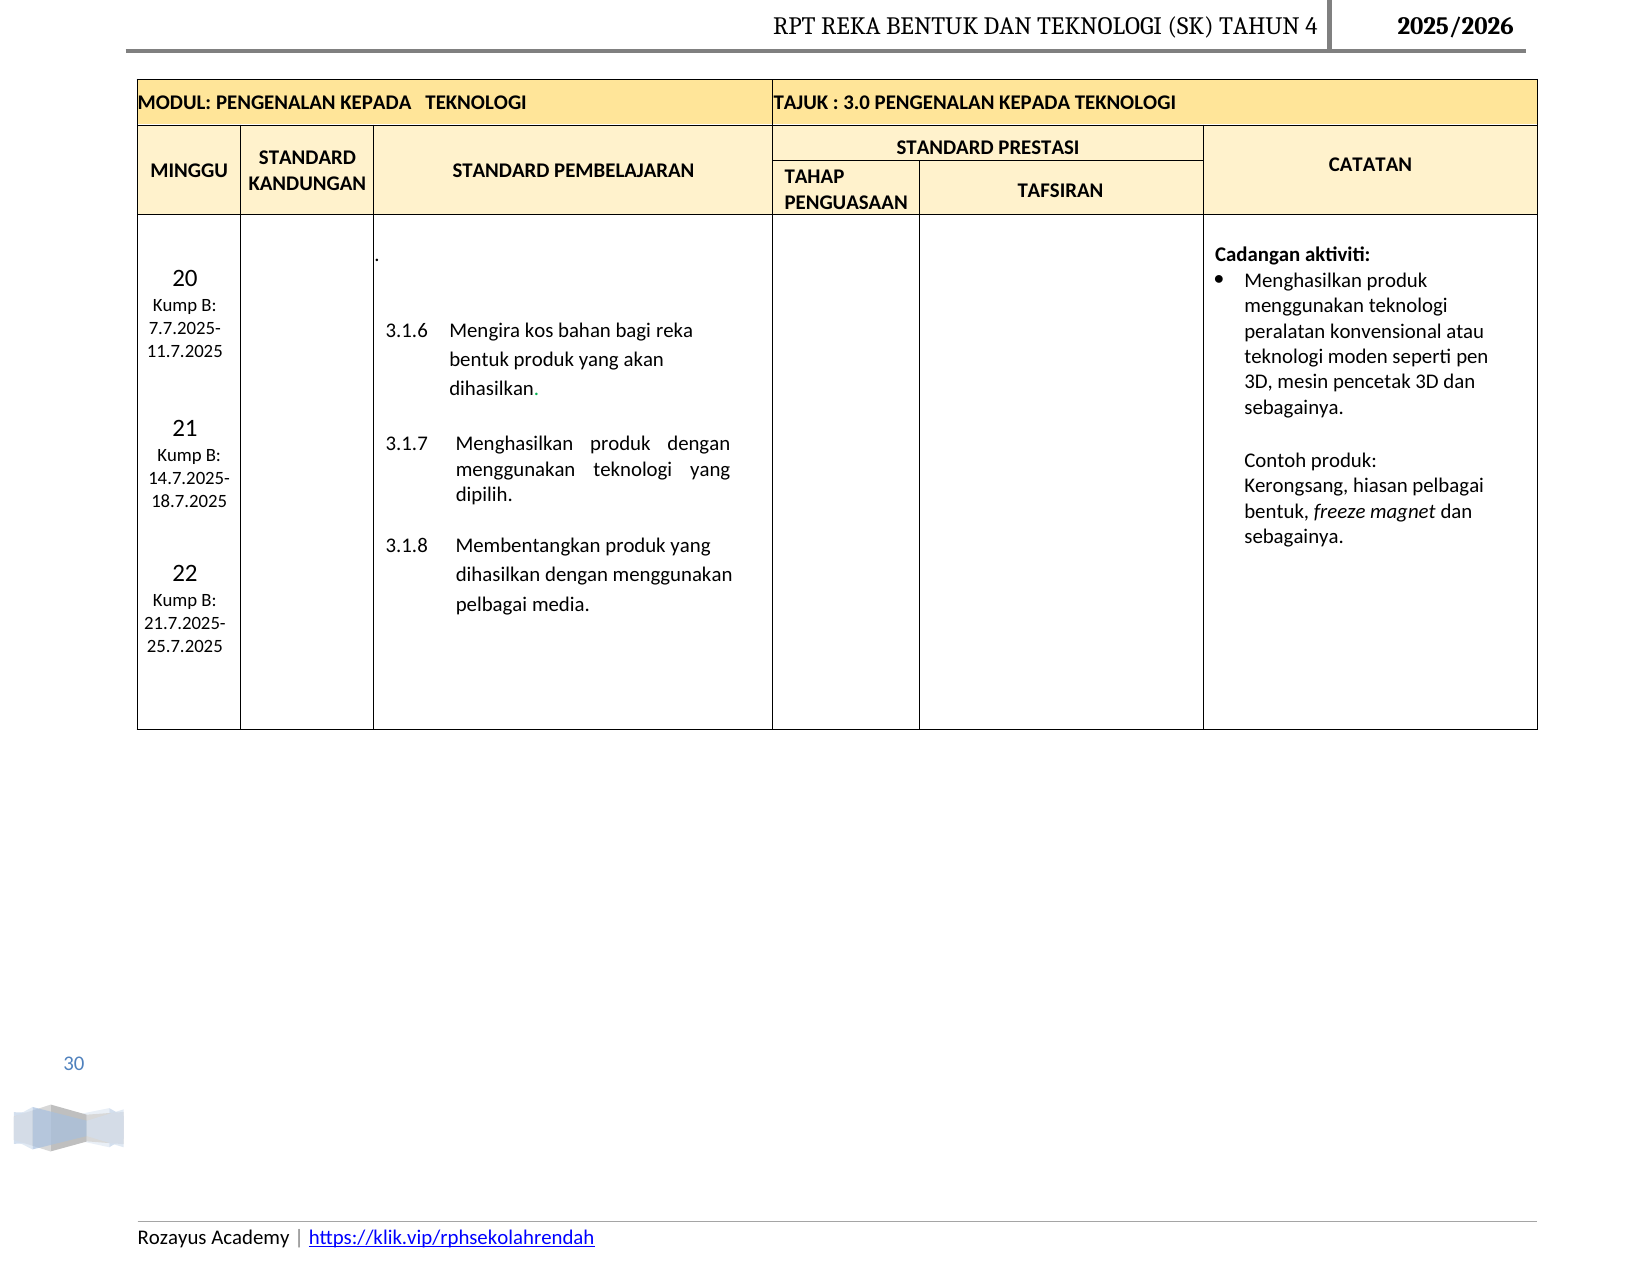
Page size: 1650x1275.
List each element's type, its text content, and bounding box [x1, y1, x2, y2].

table_cell [241, 215, 373, 729]
table_cell STANDARD KANDUNGAN [241, 126, 373, 214]
table_cell STANDARD PEMBELAJARAN [374, 126, 772, 214]
table_cell STANDARD PRESTASI [773, 126, 1203, 160]
table_cell 20 Kump B: 7.7.2025-11.7.2025 21 Kump B: 14.7.2025-18.7.2025 22 Kump B: 21.7.2025-25.7.2025 [138, 215, 240, 729]
table_cell TAFSIRAN [920, 161, 1203, 214]
table_cell [773, 215, 919, 729]
table_cell TAHAP PENGUASAAN [773, 161, 919, 214]
table_cell CATATAN [1204, 126, 1537, 214]
table_cell [920, 215, 1203, 729]
table_cell . Mengira kos bahan bagi reka bentuk produk yang akan dihasilkan. Menghasilkan produk dengan menggunakan teknologi yang dipilih. Membentangkan produk yang dihasilkan dengan menggunakan pelbagai media. [374, 215, 772, 729]
table_header TAJUK : 3.0 PENGENALAN KEPADA TEKNOLOGI [773, 80, 1537, 124]
table_cell Cadangan aktiviti: Menghasilkan produk menggunakan teknologi peralatan konvensional atau teknologi moden seperti pen 3D, mesin pencetak 3D dan sebagainya. Contoh produk: Kerongsang, hiasan pelbagai bentuk, freeze magnet dan sebagainya. [1204, 215, 1537, 729]
table_header MODUL: PENGENALAN KEPADA TEKNOLOGI [138, 80, 772, 124]
table_cell MINGGU [138, 126, 240, 214]
